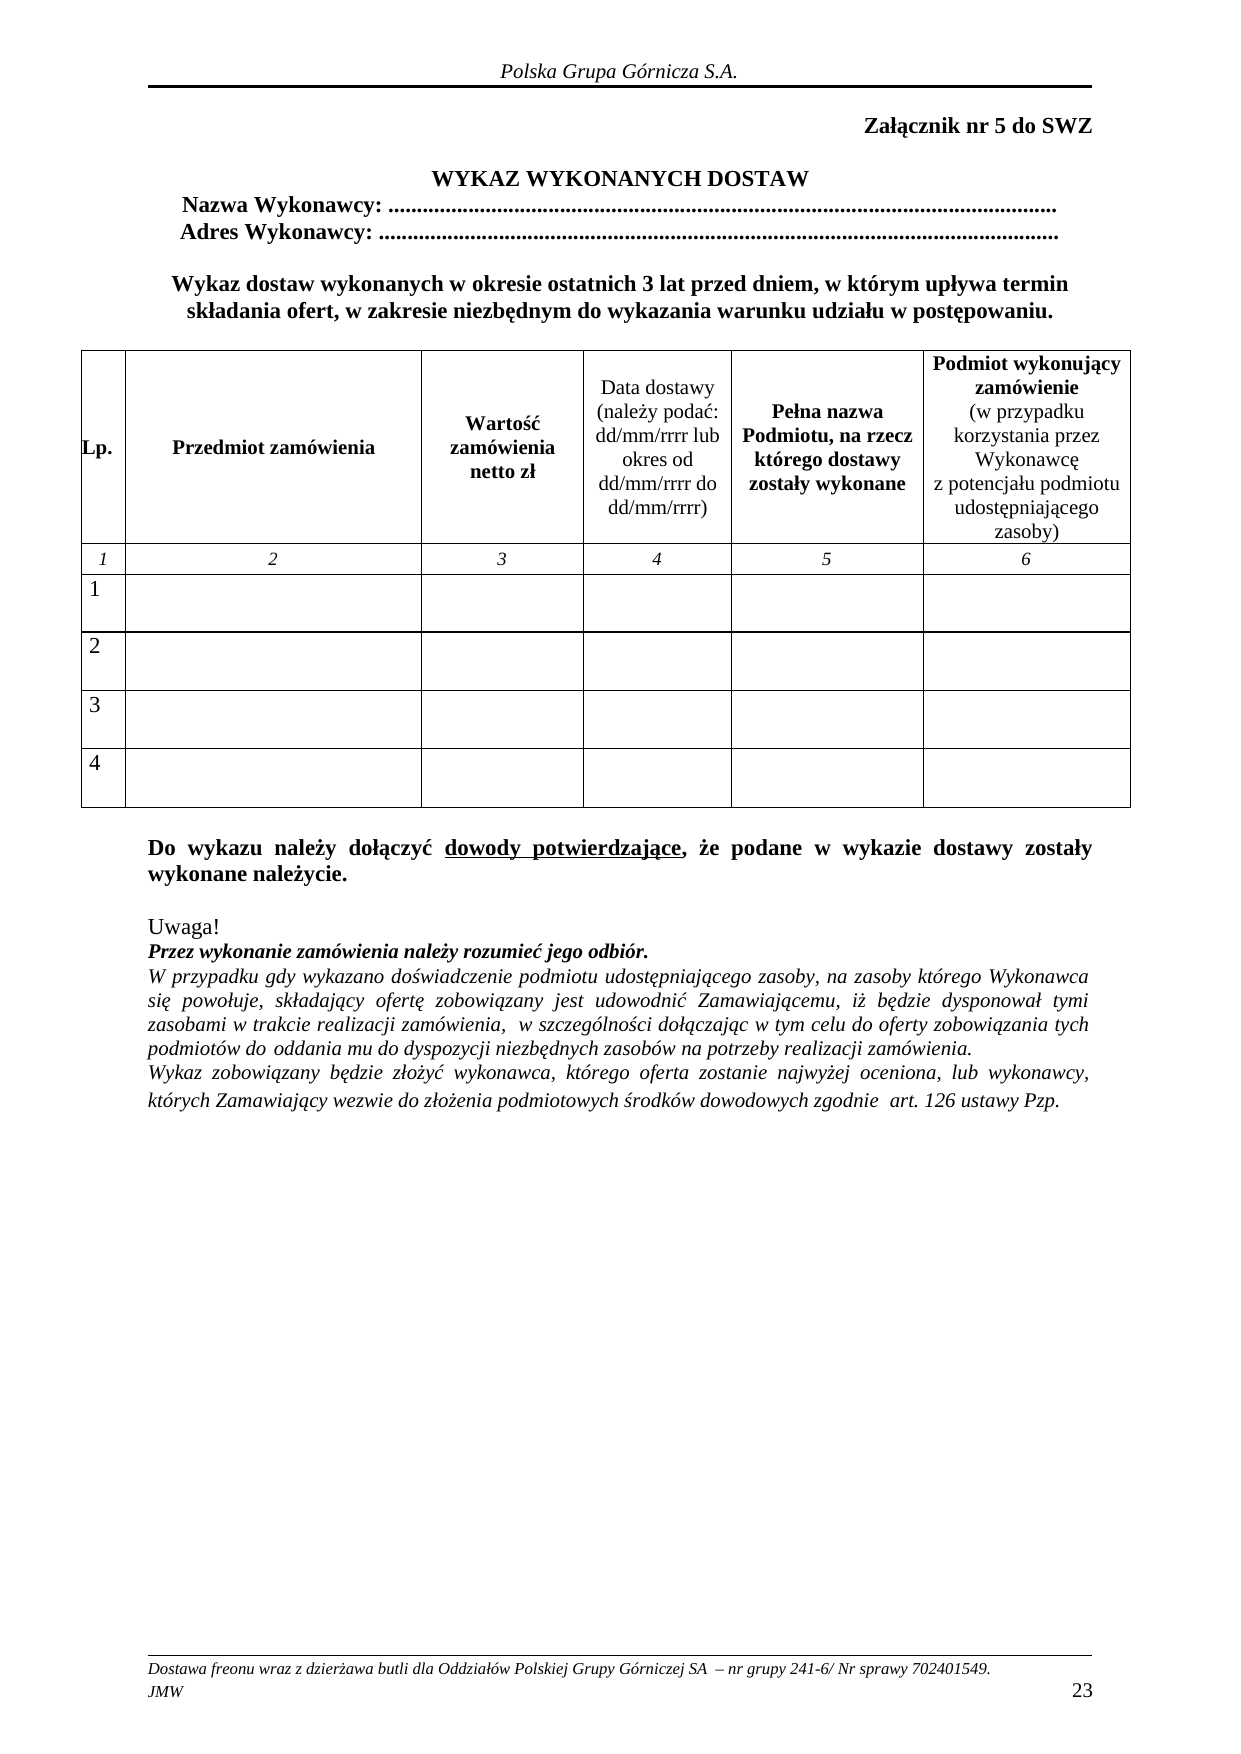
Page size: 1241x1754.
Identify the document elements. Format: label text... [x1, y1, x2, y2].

table_cell 3 [422, 544, 583, 574]
table_header Przedmiot zamówienia [126, 351, 421, 543]
table_cell [422, 749, 583, 807]
table_cell [126, 749, 421, 807]
table_cell 6 [924, 544, 1130, 574]
table_cell 4 [82, 749, 125, 807]
table_cell 4 [584, 544, 731, 574]
table_cell [924, 633, 1130, 690]
text Wykaz dostaw wykonanych w okresie ostatnich 3 lat przed dniem, w którym upływa termin składania ofert, w zakresie niezbędnym do wykazania warunku udziału w postępowaniu. [148, 271, 1092, 323]
table_cell [126, 575, 421, 631]
table_cell [422, 633, 583, 690]
table_header Pełna nazwa Podmiotu, na rzecz którego dostawy zostały wykonane [732, 351, 923, 543]
text Nazwa Wykonawcy: ..................................................................................................................... [148, 191, 1092, 218]
table_cell [422, 691, 583, 748]
table_header Data dostawy (należy podać: dd/mm/rrrr lub okres od dd/mm/rrrr do dd/mm/rrrr) [584, 351, 731, 543]
table_header Wartość zamówienia netto zł [422, 351, 583, 543]
table_cell [924, 749, 1130, 807]
table_cell [732, 749, 923, 807]
text W przypadku gdy wykazano doświadczenie podmiotu udostępniającego zasoby, na zasoby którego Wykonawca się powołuje, składający ofertę zobowiązany jest udowodnić Zamawiającemu, iż będzie dysponował tymi zasobami w trakcie realizacji zamówienia, w szczególności dołączając w tym celu do oferty zobowiązania tych podmiotów do oddania mu do dyspozycji niezbędnych zasobów na potrzeby realizacji zamówienia. [148, 963, 1092, 1060]
table_cell [584, 749, 731, 807]
text Załącznik nr 5 do SWZ [148, 112, 1092, 139]
table_header Podmiot wykonujący zamówienie (w przypadku korzystania przez Wykonawcę z potencjału podmiotu udostępniającego zasoby) [924, 351, 1130, 543]
table_header Lp. [82, 351, 125, 543]
table_cell [126, 633, 421, 690]
text Uwaga! [148, 913, 1092, 939]
table_cell 1 [82, 544, 125, 574]
table_cell 3 [82, 691, 125, 748]
table_cell [126, 691, 421, 748]
text Do wykazu należy dołączyć dowody potwierdzające, że podane w wykazie dostawy zostały wykonane należycie. [148, 834, 1092, 887]
table_cell [422, 575, 583, 631]
text Wykaz zobowiązany będzie złożyć wykonawca, którego oferta zostanie najwyżej oceniona, lub wykonawcy, których Zamawiający wezwie do złożenia podmiotowych środków dowodowych zgodnie art. 126 ustawy Pzp. [148, 1060, 1092, 1113]
table_cell [732, 633, 923, 690]
table_cell 1 [82, 575, 125, 631]
table_cell [584, 691, 731, 748]
table_cell [584, 633, 731, 690]
table_cell [732, 575, 923, 631]
text Przez wykonanie zamówienia należy rozumieć jego odbiór. [148, 939, 1092, 963]
text WYKAZ WYKONANYCH DOSTAW [148, 165, 1092, 191]
table_cell 2 [126, 544, 421, 574]
table_cell [924, 691, 1130, 748]
table_cell 2 [82, 633, 125, 690]
text Adres Wykonawcy: ....................................................................................................................... [148, 218, 1092, 244]
table_cell [732, 691, 923, 748]
table_cell 5 [732, 544, 923, 574]
table_cell [584, 575, 731, 631]
table_cell [924, 575, 1130, 631]
